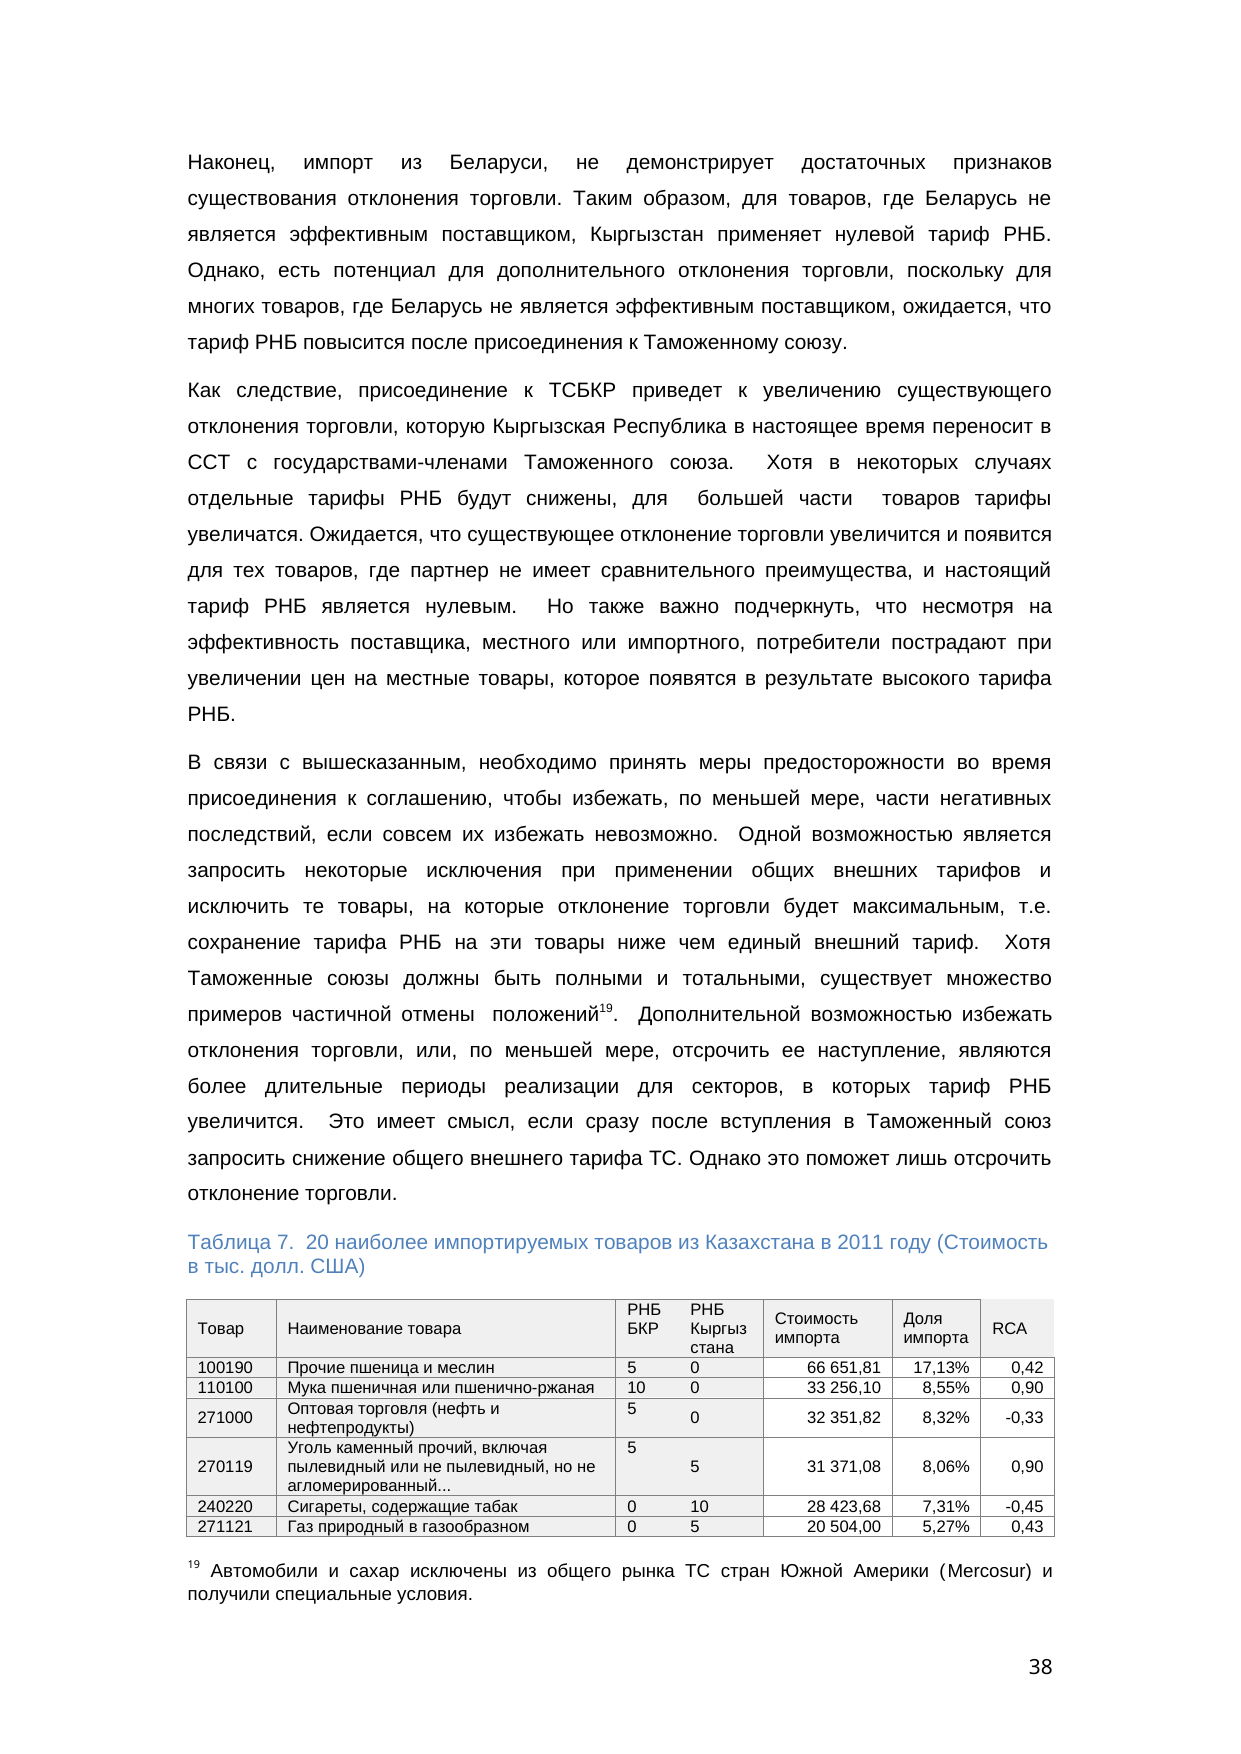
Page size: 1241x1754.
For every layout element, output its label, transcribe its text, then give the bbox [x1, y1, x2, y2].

table_cell 0 [679, 1378, 763, 1397]
table_cell 5 [616, 1358, 679, 1377]
table_cell 0 [679, 1358, 763, 1377]
table_cell 17,13% [893, 1358, 980, 1377]
table_cell 5,27% [893, 1517, 980, 1536]
table_cell Мука пшеничная или пшенично-ржаная [277, 1378, 615, 1397]
table_cell 0,43 [981, 1517, 1054, 1536]
table_cell 32 351,82 [764, 1399, 892, 1437]
table_cell 271000 [187, 1399, 276, 1437]
table_cell 33 256,10 [764, 1378, 892, 1397]
table_cell Прочие пшеница и меслин [277, 1358, 615, 1377]
table_cell 7,31% [893, 1496, 980, 1516]
table_header Товар [187, 1300, 276, 1357]
table_header РНБ Кыргызстана [679, 1300, 763, 1357]
table_cell 271121 [187, 1517, 276, 1536]
table_cell 0 [616, 1496, 679, 1516]
table_cell 0 [616, 1517, 679, 1536]
table_cell 8,55% [893, 1378, 980, 1397]
table_cell 20 504,00 [764, 1517, 892, 1536]
table_cell -0,45 [981, 1496, 1054, 1516]
table_cell 0,90 [981, 1438, 1054, 1495]
table_cell 10 [616, 1378, 679, 1397]
table_cell -0,33 [981, 1399, 1054, 1437]
table_header RCA [981, 1299, 1054, 1357]
text Как следствие, присоединение к ТСБКР приведет к увеличению существующего отклонения торговли, которую Кыргызская Республика в настоящее время переносит в ССТ с государствами-членами Таможенного союза. Хотя в некоторых случаях отдельные тарифы РНБ будут снижены, для большей части товаров тарифы увеличатся. Ожидается, что существующее отклонение торговли увеличится и появится для тех товаров, где партнер не имеет сравнительного преимущества, и настоящий тариф РНБ является нулевым. Но также важно подчеркнуть, что несмотря на эффективность поставщика, местного или импортного, потребители пострадают при увеличении цен на местные товары, которое появятся в результате высокого тарифа РНБ. [187, 378, 1053, 726]
table_cell 5 [679, 1517, 763, 1536]
table_cell 5 [616, 1438, 679, 1495]
table_cell 10 [679, 1496, 763, 1516]
table_cell 5 [679, 1438, 763, 1495]
table_header Доля импорта [893, 1300, 980, 1357]
table_cell 31 371,08 [764, 1438, 892, 1495]
table_cell 0,90 [981, 1378, 1054, 1397]
table_cell 100190 [187, 1358, 276, 1377]
table_cell 110100 [187, 1378, 276, 1397]
table_cell 0,42 [981, 1358, 1054, 1377]
table_cell 270119 [187, 1438, 276, 1495]
text Таблица 7. 20 наиболее импортируемых товаров из Казахстана в 2011 году (Стоимость в тыс. долл. США) [187, 1230, 1053, 1278]
table_cell 28 423,68 [764, 1496, 892, 1516]
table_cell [277, 1517, 615, 1536]
table_header РНБ БКР [616, 1300, 679, 1357]
table_cell Оптовая торговля (нефть и нефтепродукты) [277, 1399, 615, 1437]
table_header Стоимость импорта [764, 1300, 892, 1357]
table_cell Сигареты, содержащие табак [277, 1496, 615, 1516]
table_cell 8,32% [893, 1399, 980, 1437]
text В связи с вышесказанным, необходимо принять меры предосторожности во время присоединения к соглашению, чтобы избежать, по меньшей мере, части негативных последствий, если совсем их избежать невозможно. Одной возможностью является запросить некоторые исключения при применении общих внешних тарифов и исключить те товары, на которые отклонение торговли будет максимальным, т.е. сохранение тарифа РНБ на эти товары ниже чем единый внешний тариф. Хотя Таможенные союзы должны быть полными и тотальными, существует множество примеров частичной отмены положений. Дополнительной возможностью избежать отклонения торговли, или, по меньшей мере, отсрочить ее наступление, являются более длительные периоды реализации для секторов, в которых тариф РНБ увеличится. Это имеет смысл, если сразу после вступления в Таможенный союз запросить снижение общего внешнего тарифа ТС. Однако это поможет лишь отсрочить отклонение торговли. [187, 750, 1053, 1205]
table_cell 0 [679, 1399, 763, 1437]
table_cell 66 651,81 [764, 1358, 892, 1377]
table_cell Уголь каменный прочий, включая пылевидный или не пылевидный, но не агломерированный... [277, 1438, 615, 1495]
table_header Наименование товара [277, 1300, 615, 1357]
text Наконец, импорт из Беларуси, не демонстрирует достаточных признаков существования отклонения торговли. Таким образом, для товаров, где Беларусь не является эффективным поставщиком, Кыргызстан применяет нулевой тариф РНБ. Однако, есть потенциал для дополнительного отклонения торговли, поскольку для многих товаров, где Беларусь не является эффективным поставщиком, ожидается, что тариф РНБ повысится после присоединения к Таможенному союзу. [187, 150, 1053, 354]
table_cell 8,06% [893, 1438, 980, 1495]
table_cell 5 [616, 1399, 679, 1437]
table_cell 240220 [187, 1496, 276, 1516]
